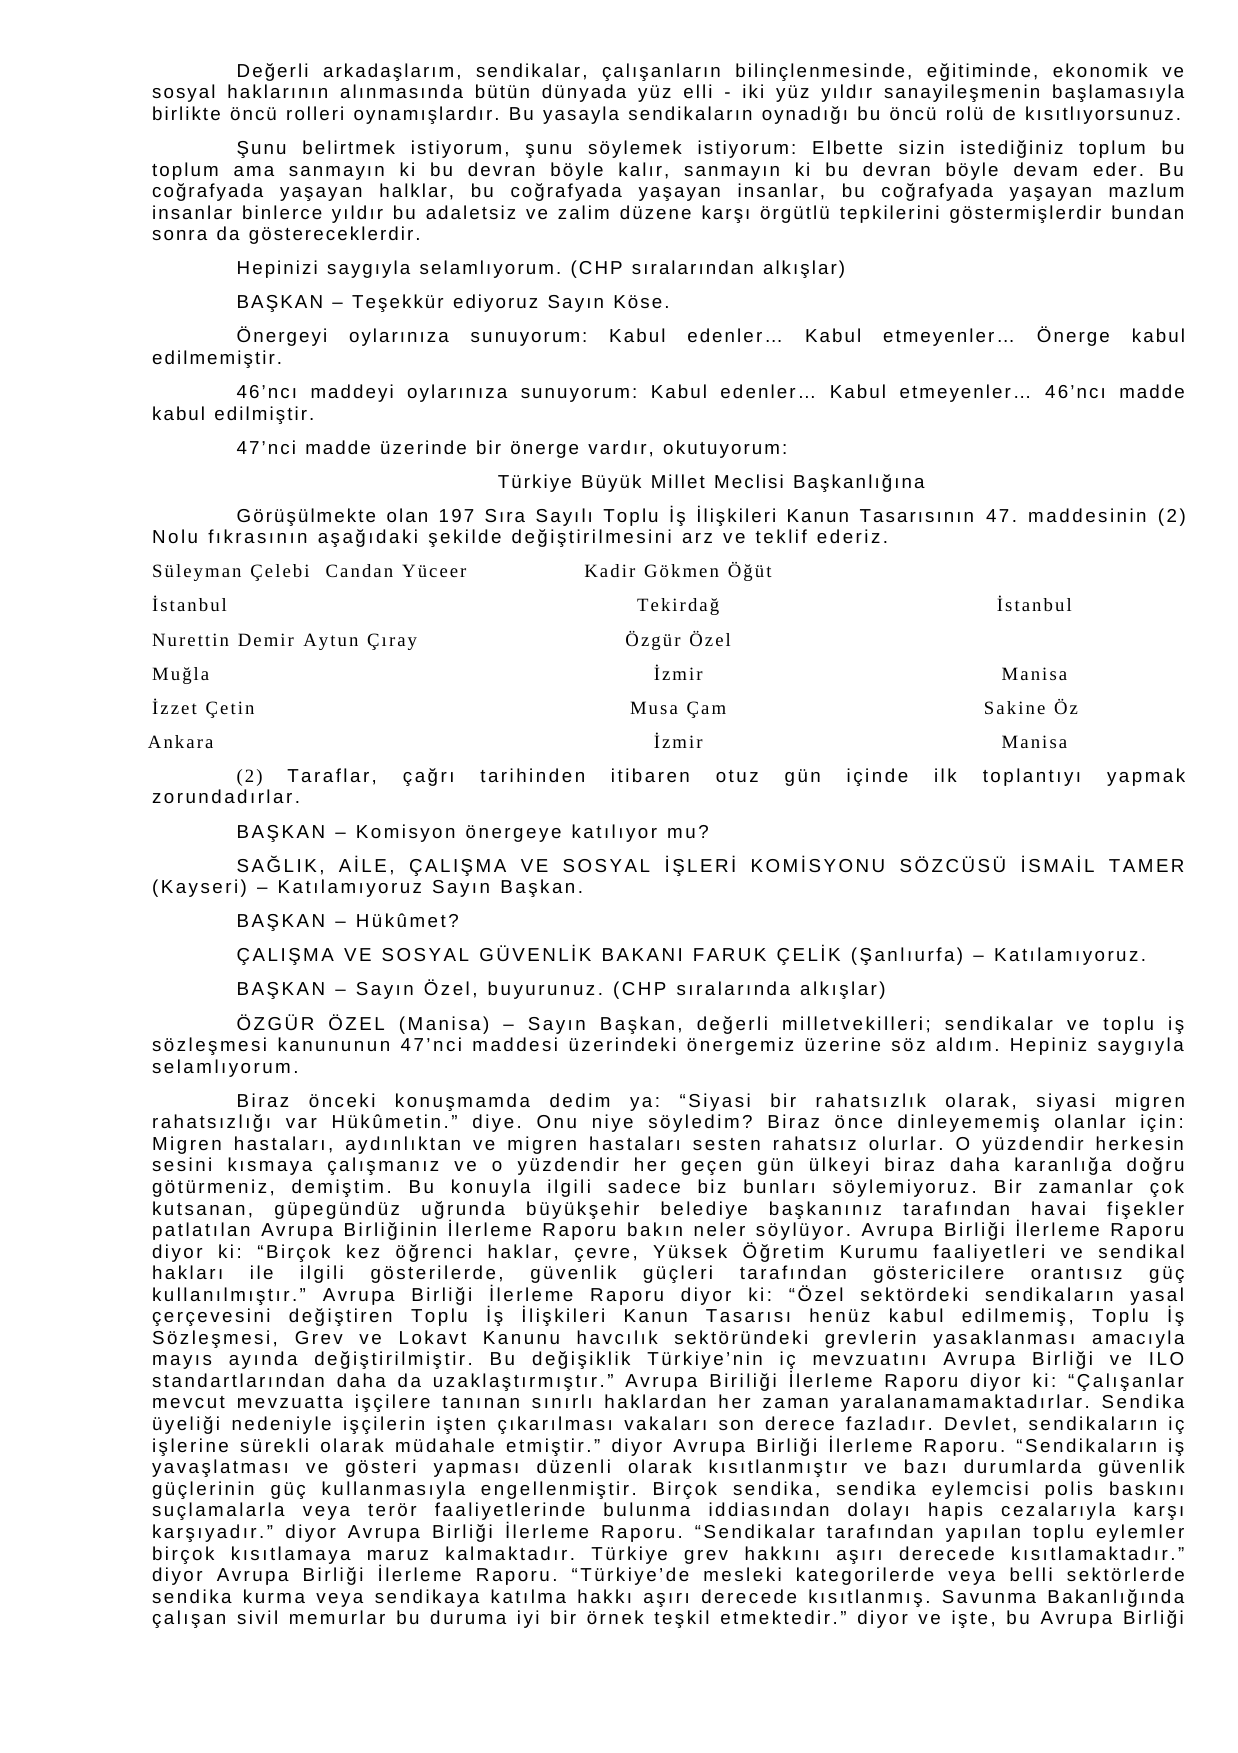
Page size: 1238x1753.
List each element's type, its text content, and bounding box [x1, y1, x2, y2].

text Görüşülmekte olan 197 Sıra Sayılı Toplu İş İlişkileri Kanun Tasarısının 47. maddesinin (2) Nolu fıkrasının aşağıdaki şekilde değiştirilmesini arz ve teklif ederiz. [152, 505, 1186, 548]
text İzzet Çetin Musa Çam Sakine Öz [152, 697, 1186, 718]
text Nurettin Demir Aytun Çıray Özgür Özel [152, 628, 1186, 650]
text Değerli arkadaşlarım, sendikalar, çalışanların bilinçlenmesinde, eğitiminde, ekonomik ve sosyal haklarının alınmasında bütün dünyada yüz elli - iki yüz yıldır sanayileşmenin başlamasıyla birlikte öncü rolleri oynamışlardır. Bu yasayla sendikaların oynadığı bu öncü rolü de kısıtlıyorsunuz. [152, 60, 1186, 124]
text Muğla İzmir Manisa [152, 662, 1186, 684]
text ÖZGÜR ÖZEL (Manisa) – Sayın Başkan, değerli milletvekilleri; sendikalar ve toplu iş sözleşmesi kanununun 47’nci maddesi üzerindeki önergemiz üzerine söz aldım. Hepiniz saygıyla selamlıyorum. [152, 1012, 1186, 1077]
text Hepinizi saygıyla selamlıyorum. (CHP sıralarından alkışlar) [152, 257, 1186, 279]
text (2) Taraflar, çağrı tarihinden itibaren otuz gün içinde ilk toplantıyı yapmak zorundadırlar. [152, 765, 1186, 808]
text Şunu belirtmek istiyorum, şunu söylemek istiyorum: Elbette sizin istediğiniz toplum bu toplum ama sanmayın ki bu devran böyle kalır, sanmayın ki bu devran böyle devam eder. Bu coğrafyada yaşayan halklar, bu coğrafyada yaşayan insanlar, bu coğrafyada yaşayan mazlum insanlar binlerce yıldır bu adaletsiz ve zalim düzene karşı örgütlü tepkilerini göstermişlerdir bundan sonra da göstereceklerdir. [152, 137, 1186, 245]
text BAŞKAN – Komisyon önergeye katılıyor mu? [152, 820, 1186, 842]
text SAĞLIK, AİLE, ÇALIŞMA VE SOSYAL İŞLERİ KOMİSYONU SÖZCÜSÜ İSMAİL TAMER (Kayseri) – Katılamıyoruz Sayın Başkan. [152, 854, 1186, 898]
text BAŞKAN – Hükûmet? [152, 910, 1186, 932]
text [152, 1089, 1186, 1628]
text Önergeyi oylarınıza sunuyorum: Kabul edenler… Kabul etmeyenler… Önerge kabul edilmemiştir. [152, 325, 1186, 368]
text Türkiye Büyük Millet Meclisi Başkanlığına [152, 471, 1186, 492]
text Ankara İzmir Manisa [148, 731, 1186, 752]
text Süleyman Çelebi Candan Yüceer Kadir Gökmen Öğüt [152, 560, 1186, 582]
text 47’nci madde üzerinde bir önerge vardır, okutuyorum: [152, 437, 1186, 458]
text BAŞKAN – Sayın Özel, buyurunuz. (CHP sıralarında alkışlar) [152, 978, 1186, 1000]
text İstanbul Tekirdağ İstanbul [152, 594, 1186, 616]
text 46’ncı maddeyi oylarınıza sunuyorum: Kabul edenler… Kabul etmeyenler… 46’ncı madde kabul edilmiştir. [152, 381, 1186, 424]
text BAŞKAN – Teşekkür ediyoruz Sayın Köse. [152, 291, 1186, 313]
text ÇALIŞMA VE SOSYAL GÜVENLİK BAKANI FARUK ÇELİK (Şanlıurfa) – Katılamıyoruz. [152, 944, 1186, 966]
